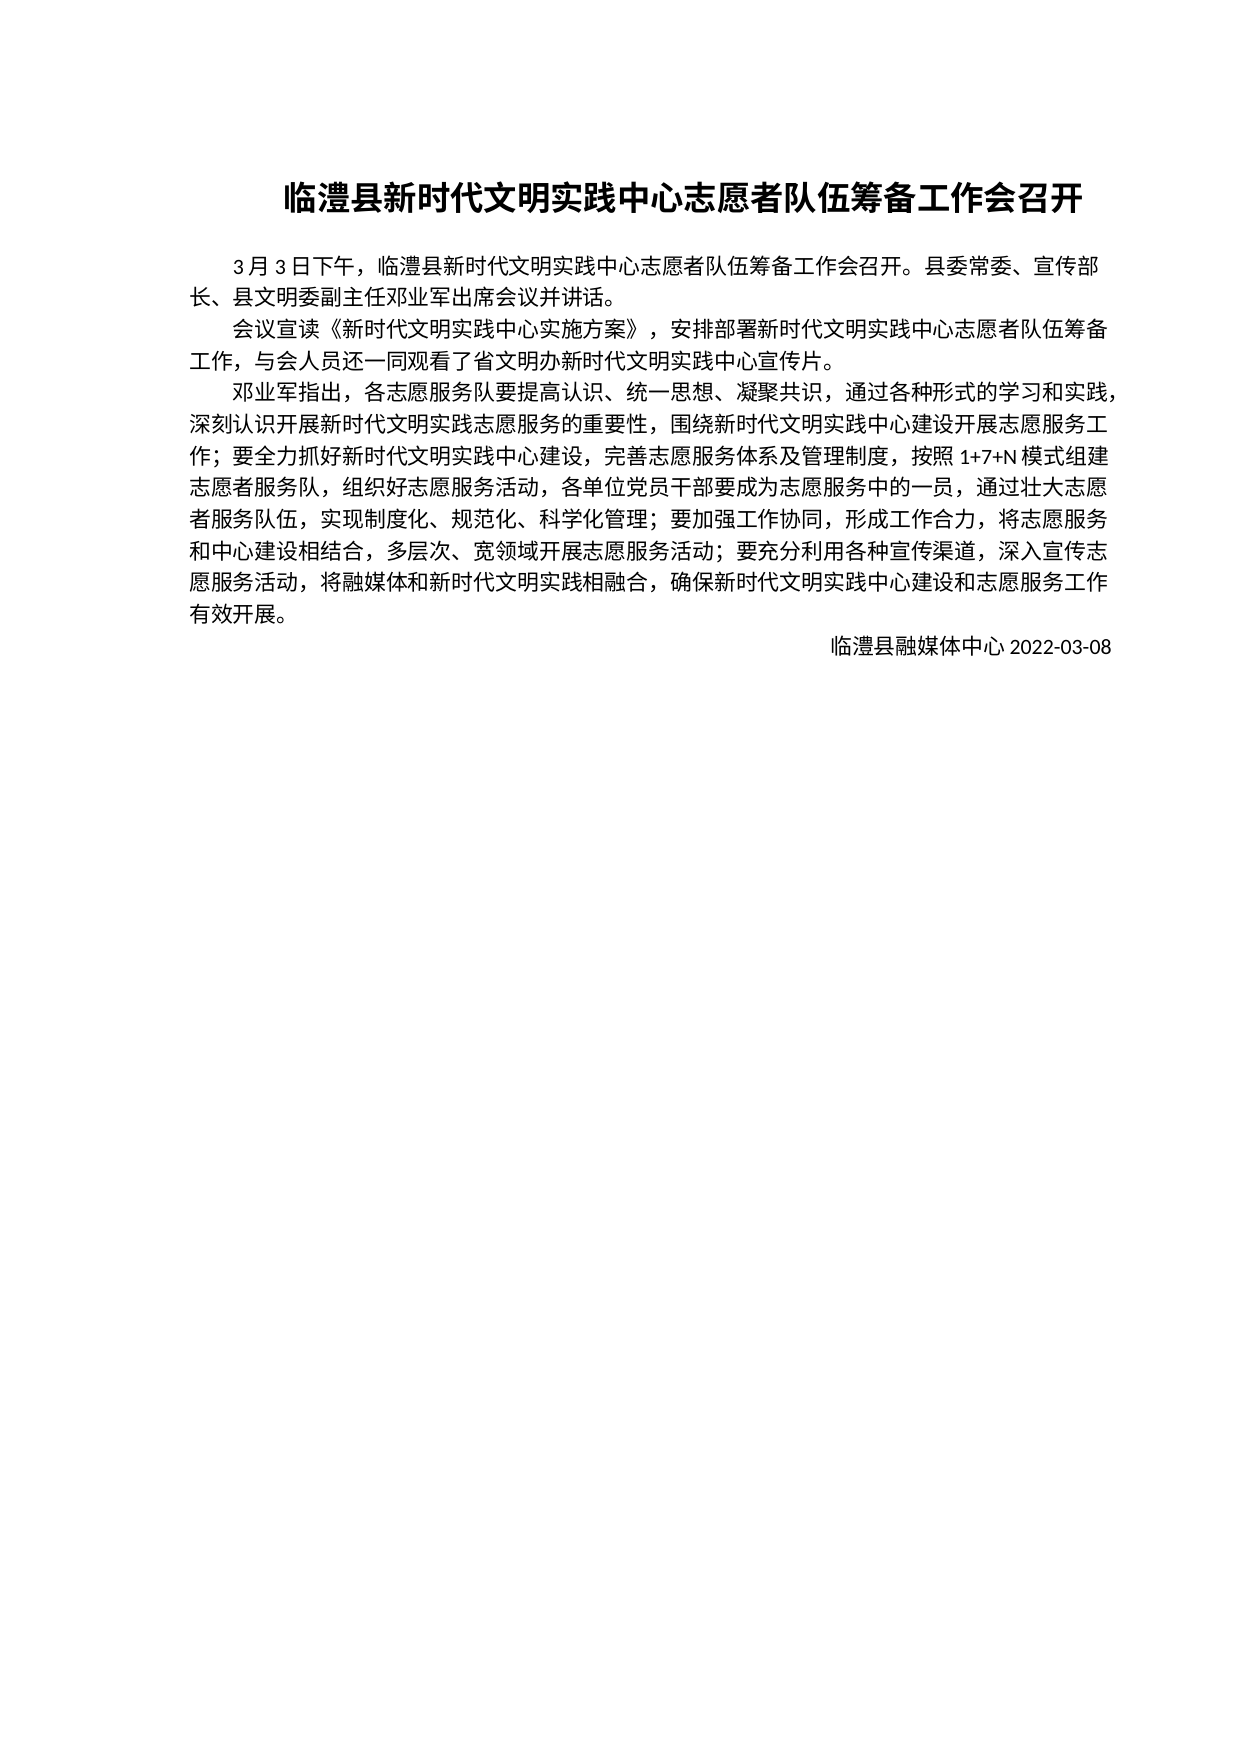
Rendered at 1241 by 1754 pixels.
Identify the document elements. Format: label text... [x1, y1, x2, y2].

text 临澧县融媒体中心2022-03-08 [189, 629, 1111, 660]
text 邓业军指出，各志愿服务队要提高认识、统一思想、凝聚共识，通过各种形式的学习和实践，深刻认识开展新时代文明实践志愿服务的重要性，围绕新时代文明实践中心建设开展志愿服务工作；要全力抓好新时代文明实践中心建设，完善志愿服务体系及管理制度，按照1+7+N模式组建志愿者服务队，组织好志愿服务活动，各单位党员干部要成为志愿服务中的一员，通过壮大志愿者服务队伍，实现制度化、规范化、科学化管理；要加强工作协同，形成工作合力，将志愿服务和中心建设相结合，多层次、宽领域开展志愿服务活动；要充分利用各种宣传渠道，深入宣传志愿服务活动，将融媒体和新时代文明实践相融合，确保新时代文明实践中心建设和志愿服务工作有效开展。 [189, 375, 1111, 629]
subtitle 临澧县新时代文明实践中心志愿者队伍筹备工作会召开 [189, 171, 1111, 219]
text 会议宣读《新时代文明实践中心实施方案》，安排部署新时代文明实践中心志愿者队伍筹备工作，与会人员还一同观看了省文明办新时代文明实践中心宣传片。 [189, 312, 1111, 375]
text 3月3日下午，临澧县新时代文明实践中心志愿者队伍筹备工作会召开。县委常委、宣传部长、县文明委副主任邓业军出席会议并讲话。 [189, 249, 1111, 312]
